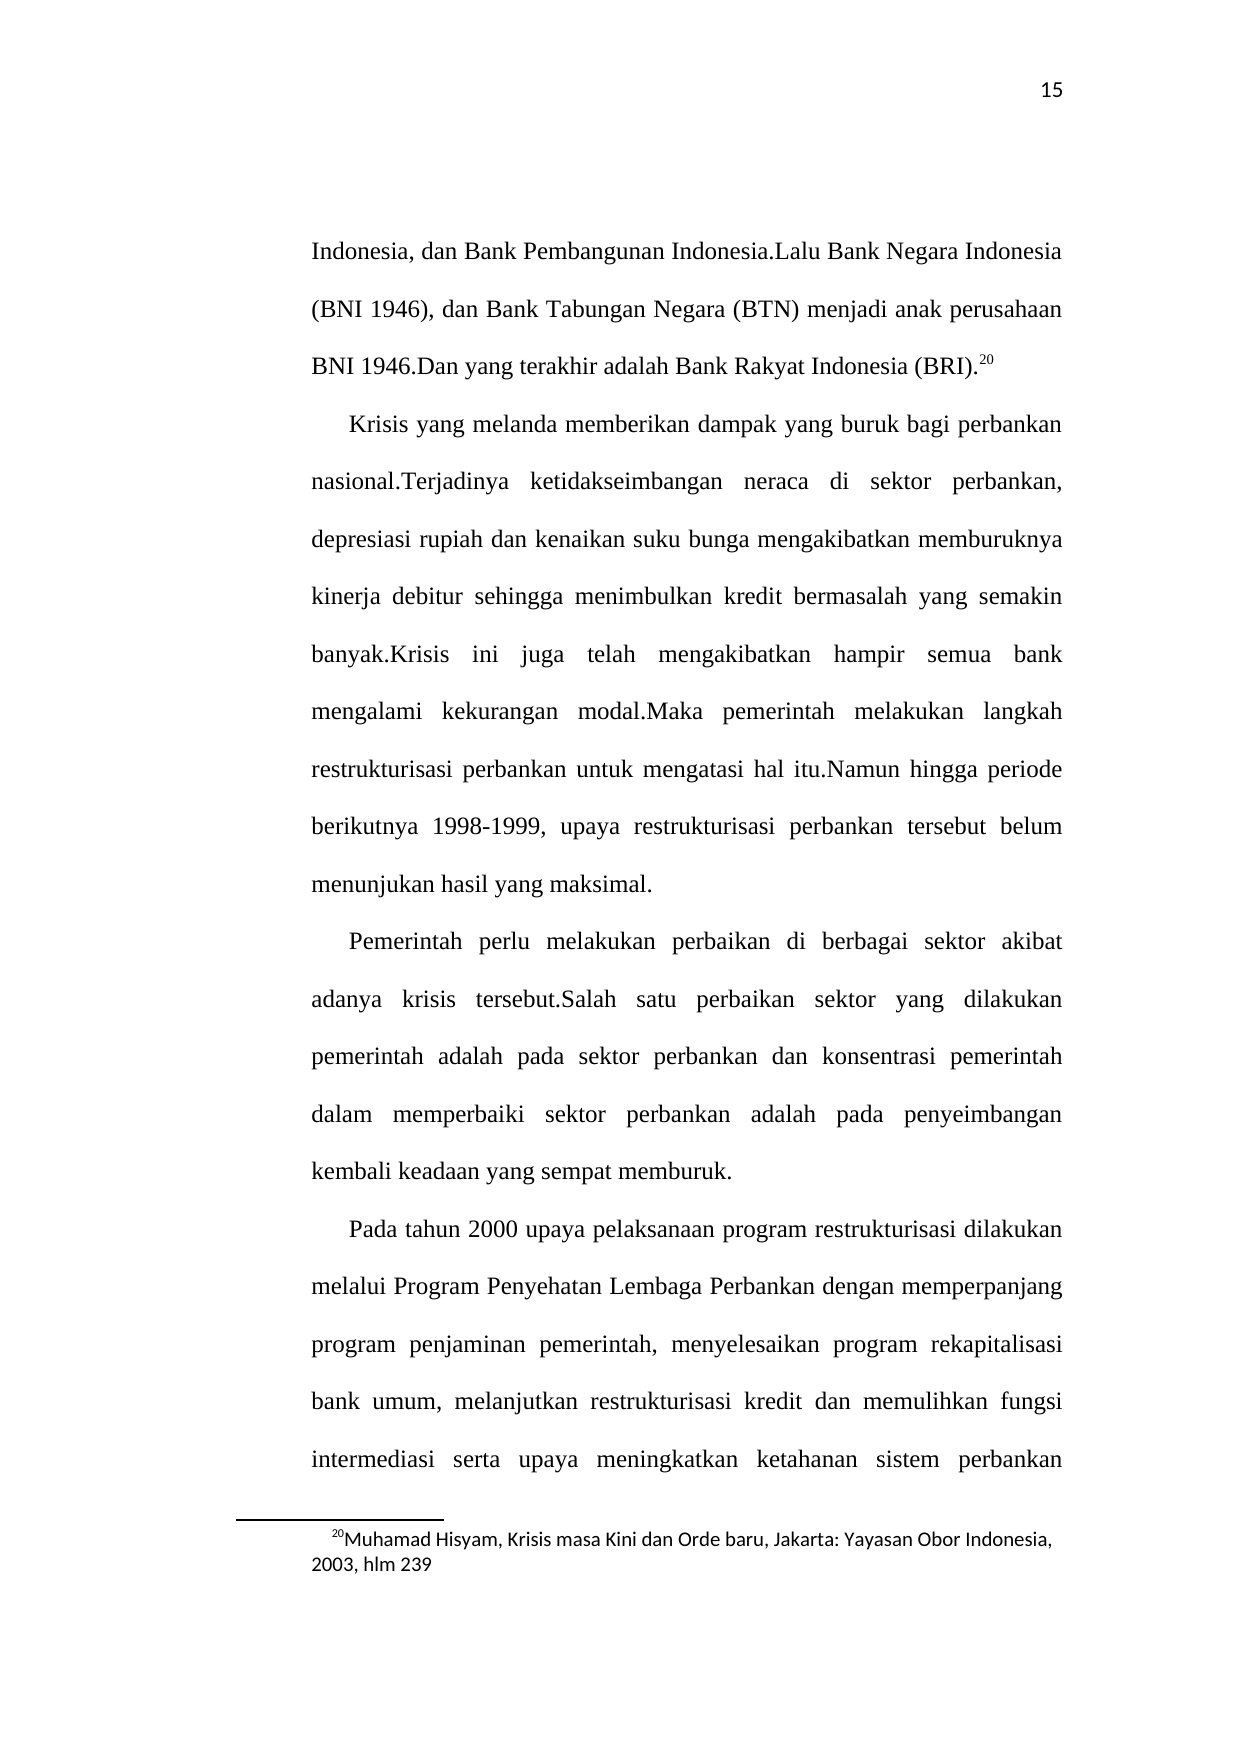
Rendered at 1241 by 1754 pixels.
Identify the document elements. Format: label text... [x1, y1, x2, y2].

text Krisis yang melanda memberikan dampak yang buruk bagi perbankan nasional.Terjadinya ketidakseimbangan neraca di sektor perbankan, depresiasi rupiah dan kenaikan suku bunga mengakibatkan memburuknya kinerja debitur sehingga menimbulkan kredit bermasalah yang semakin banyak.Krisis ini juga telah mengakibatkan hampir semua bank mengalami kekurangan modal.Maka pemerintah melakukan langkah restrukturisasi perbankan untuk mengatasi hal itu.Namun hingga periode berikutnya 1998-1999, upaya restrukturisasi perbankan tersebut belum menunjukan hasil yang maksimal. [311, 409, 1063, 897]
text Pemerintah perlu melakukan perbaikan di berbagai sektor akibat adanya krisis tersebut.Salah satu perbaikan sektor yang dilakukan pemerintah adalah pada sektor perbankan dan konsentrasi pemerintah dalam memperbaiki sektor perbankan adalah pada penyeimbangan kembali keadaan yang sempat memburuk. [311, 926, 1063, 1185]
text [311, 236, 1063, 380]
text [311, 1214, 1063, 1472]
